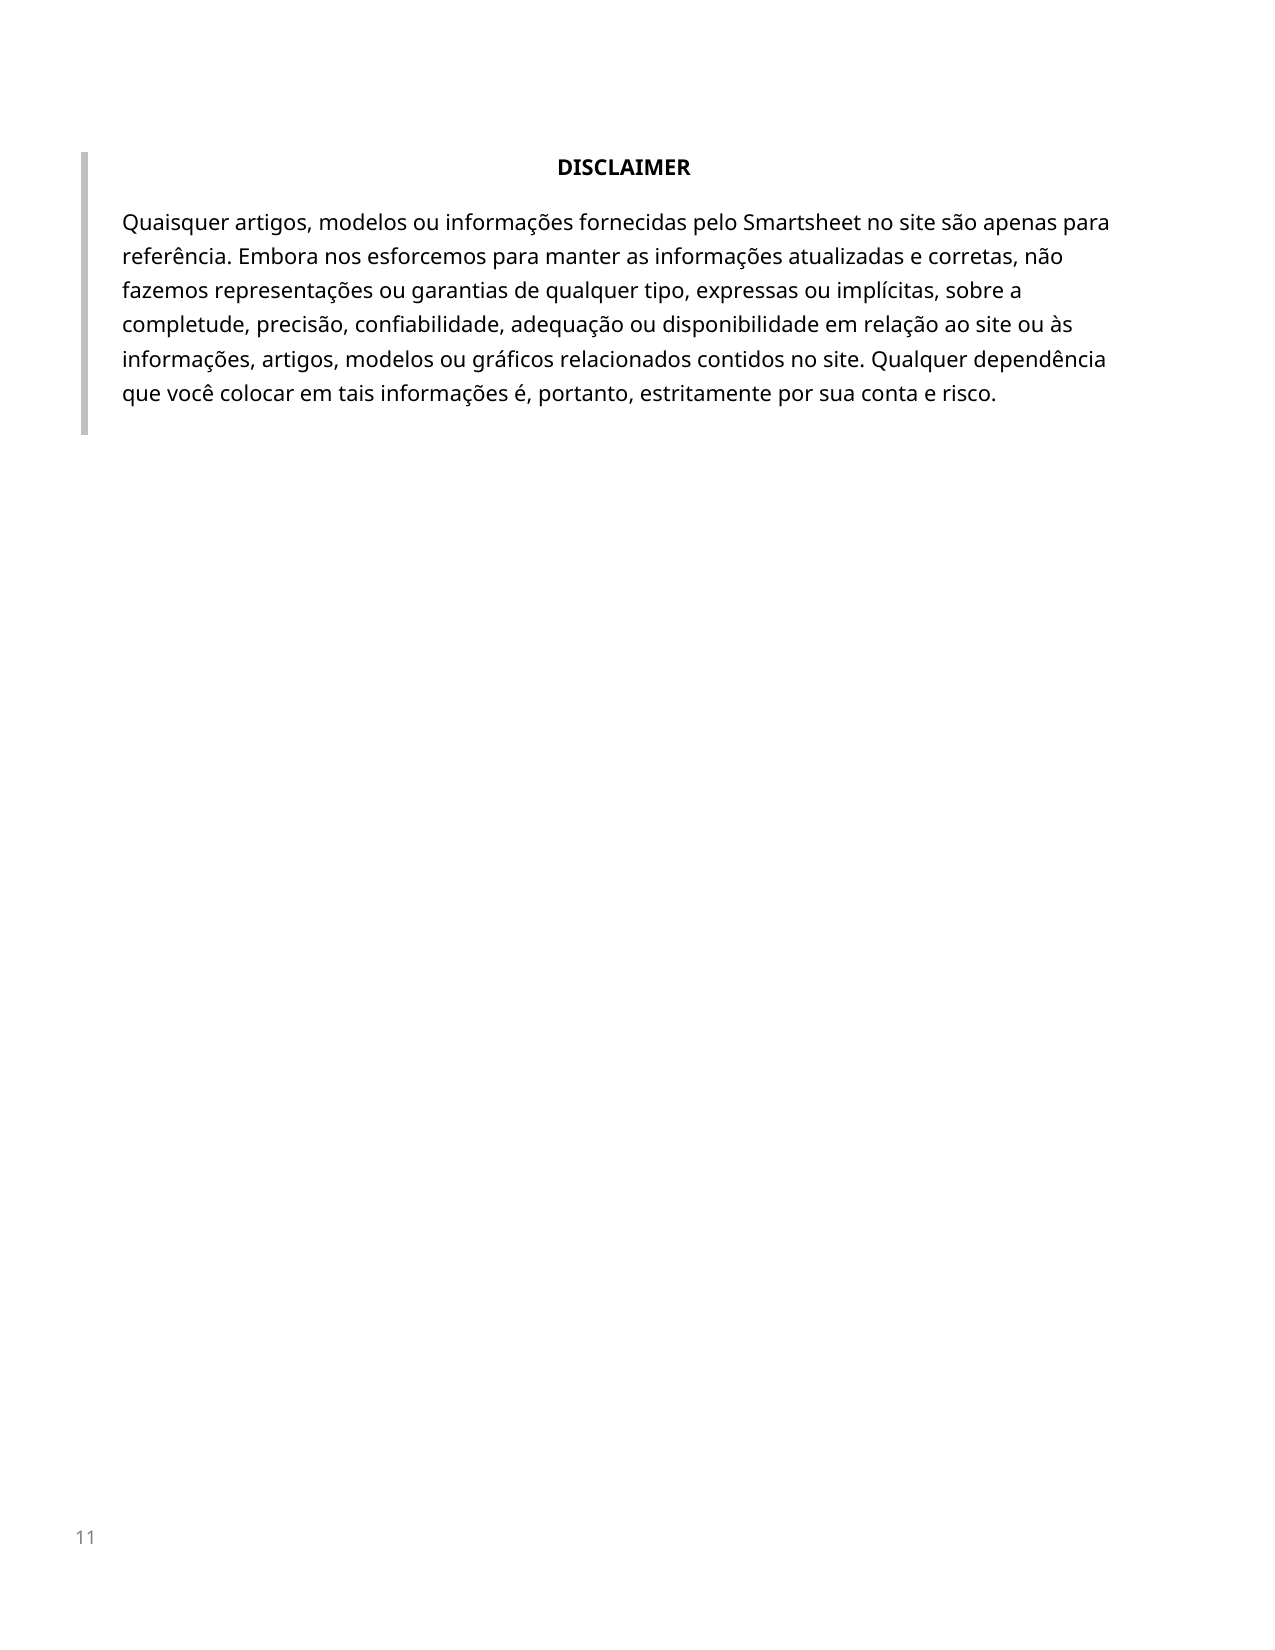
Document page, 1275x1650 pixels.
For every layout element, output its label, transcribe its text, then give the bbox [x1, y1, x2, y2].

table_header DISCLAIMER Quaisquer artigos, modelos ou informações fornecidas pelo Smartsheet no site são apenas para referência. Embora nos esforcemos para manter as informações atualizadas e corretas, não fazemos representações ou garantias de qualquer tipo, expressas ou implícitas, sobre a completude, precisão, confiabilidade, adequação ou disponibilidade em relação ao site ou às informações, artigos, modelos ou gráficos relacionados contidos no site. Qualquer dependência que você colocar em tais informações é, portanto, estritamente por sua conta e risco. [88, 152, 1137, 435]
